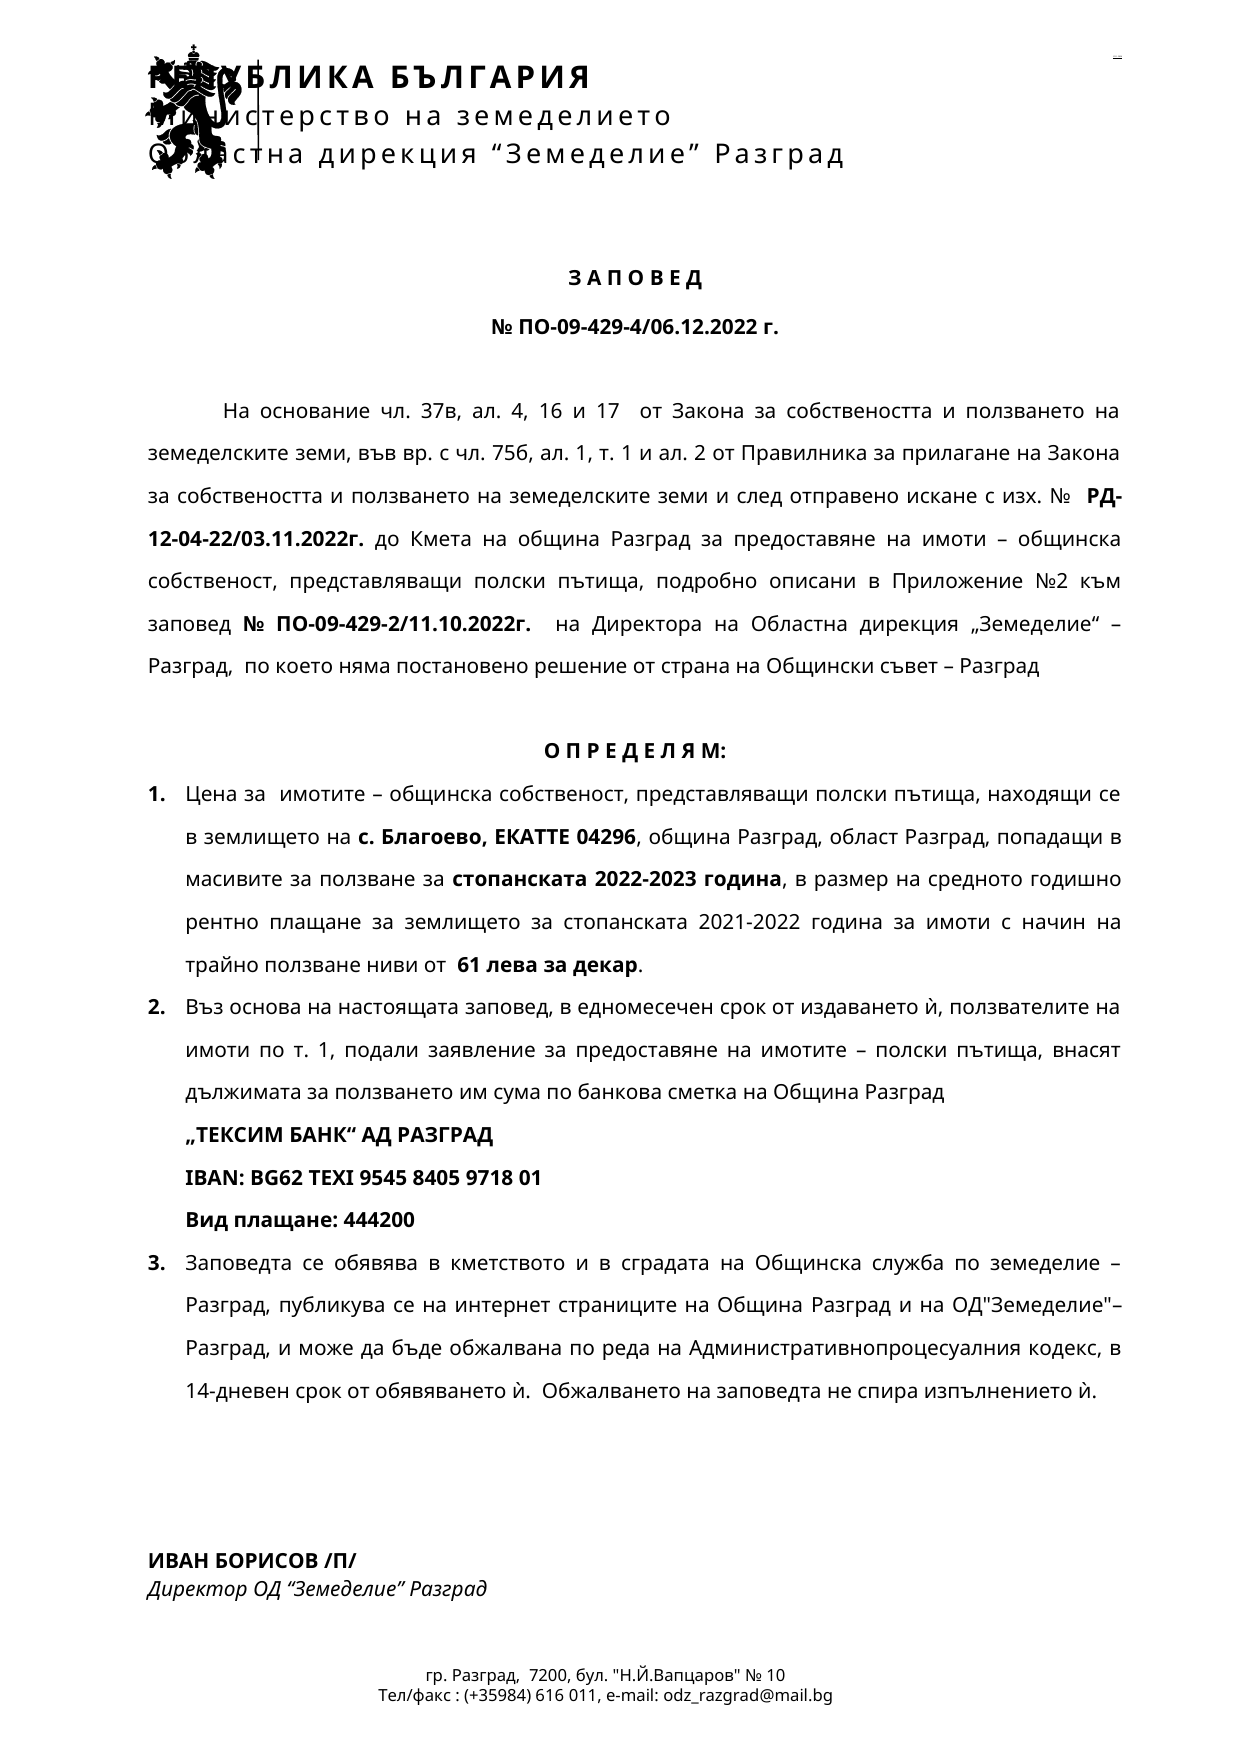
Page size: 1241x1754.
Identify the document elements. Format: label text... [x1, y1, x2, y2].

list Въз основа на настоящата заповед, в едномесечен срок от издаването ѝ, ползвателите на имоти по т. 1, подали заявление за предоставяне на имотите – полски пътища, внасят дължимата за ползването им сума по банкова сметка на Община Разград [148, 992, 1122, 1106]
text „ТЕКСИМ БАНК“ АД РАЗГРАД [185, 1120, 1122, 1148]
text На основание чл. 37в, ал. 4, 16 и 17 от Закона за собствеността и ползването на земеделските земи, във вр. с чл. 75б, ал. 1, т. 1 и ал. 2 от Правилника за прилагане на Закона за собствеността и ползването на земеделските земи и след отправено искане с изх. № РД-12-04-22/03.11.2022г. до Кмета на община Разград за предоставяне на имоти – общинска собственост, представляващи полски пътища, подробно описани в Приложение №2 към заповед № ПО-09-429-2/11.10.2022г. на Директора на Областна дирекция „Земеделие“ – Разград, по което няма постановено решение от страна на Общински съвет – Разград [148, 396, 1122, 680]
text О П Р Е Д Е Л Я М: [148, 737, 1122, 765]
text IBAN: BG62 TEXI 9545 8405 9718 01 [185, 1163, 1122, 1191]
text ИВАН БОРИСОВ /П/ [148, 1546, 1122, 1574]
list Заповедта се обявява в кметството и в сградата на Общинска служба по земеделие – Разград, публикува се на интернет страниците на Община Разград и на ОД"Земеделие"–Разград, и може да бъде обжалвана по реда на Административнопроцесуалния кодекс, в 14-дневен срок от обявяването ѝ. Обжалването на заповедта не спира изпълнението ѝ. [148, 1248, 1122, 1404]
list Цена за имотите – общинска собственост, представляващи полски пътища, находящи се в землището на с. Благоево, ЕКАТТЕ 04296, община Разград, област Разград, попадащи в масивите за ползване за стопанската 2022-2023 година, в размер на средното годишно рентно плащане за землището за стопанската 2021-2022 година за имоти с начин на трайно ползване ниви от 61 лева за декар. [148, 779, 1122, 978]
text Вид плащане: 444200 [185, 1205, 1122, 1234]
text Директор ОД “Земеделие” Разград [148, 1574, 1122, 1603]
text № ПО-09-429-4/06.12.2022 г. [148, 312, 1122, 341]
subtitle З А П О В Е Д [148, 263, 1122, 292]
